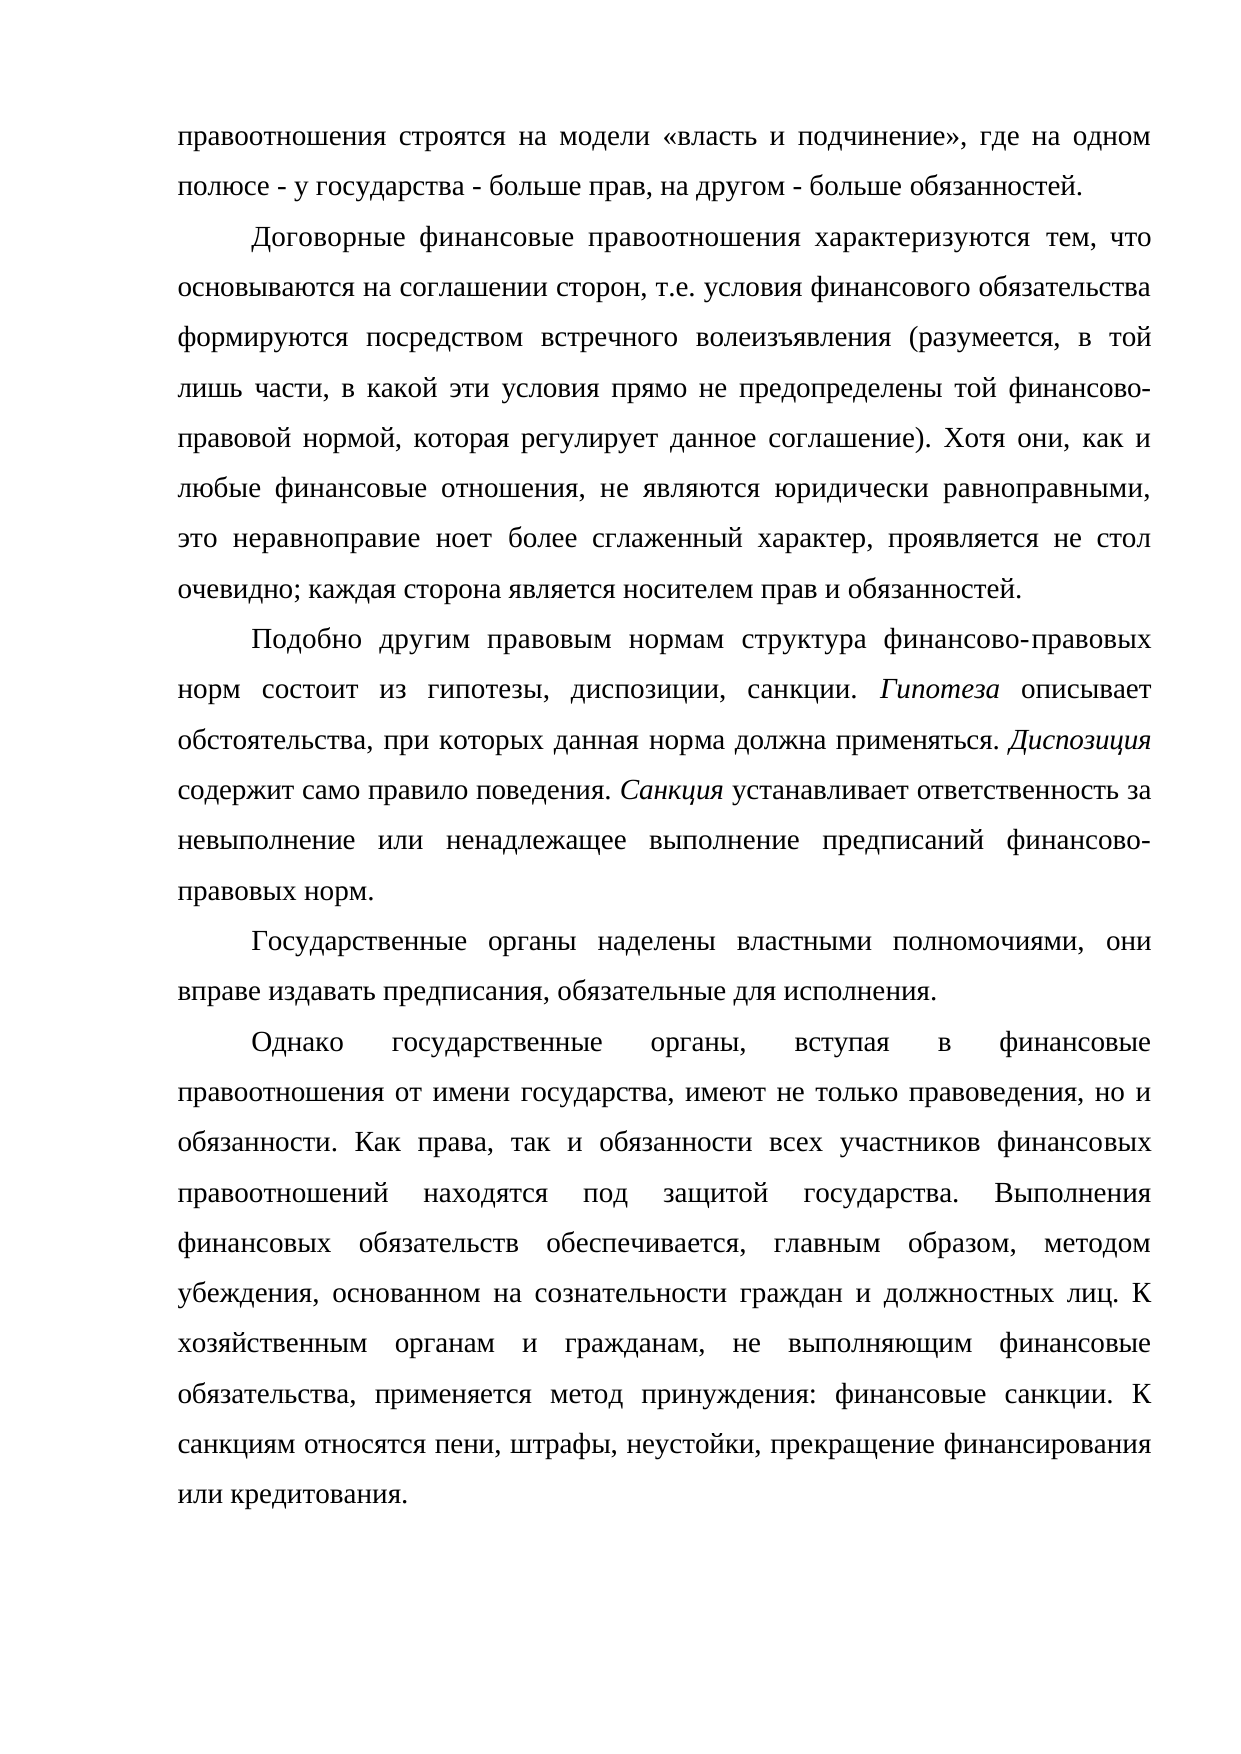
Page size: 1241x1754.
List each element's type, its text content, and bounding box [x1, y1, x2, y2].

text Однако государственные органы, вступая в финансовые правоотношения от имени государства, имеют не только правоведения, но и обязанности. Как права, так и обязанности всех участников финансовых правоотношений находятся под защитой государства. Выполнения финансовых обязательств обеспечивается, главным образом, методом убеждения, основанном на сознательности граждан и должностных лиц. К хозяйственным органам и гражданам, не выполняющим финансовые обязательства, применяется метод принуждения: финансовые санкции. К санкциям относятся пени, штрафы, неустойки, прекращение финансирования или кредитования. [177, 1024, 1152, 1510]
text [177, 118, 1152, 202]
text Договорные финансовые правоотношения характеризуются тем, что основываются на соглашении сторон, т.е. условия финансового обязательства формируются посредством встречного волеизъявления (разумеется, в той лишь части, в какой эти условия прямо не предопределены той финансово-правовой нормой, которая регулирует данное соглашение). Хотя они, как и любые финансовые отношения, не являются юридически равноправными, это неравноправие ноет более сглаженный характер, проявляется не стол очевидно; каждая сторона является носителем прав и обязанностей. [177, 219, 1152, 604]
text Государственные органы наделены властными полномочиями, они вправе издавать предписания, обязательные для исполнения. [177, 923, 1152, 1007]
text Подобно другим правовым нормам структура финансово-правовых норм состоит из гипотезы, диспозиции, санкции. Гипотеза описывает обстоятельства, при которых данная норма должна применяться. Диспозиция содержит само правило поведения. Санкция устанавливает ответственность за невыполнение или ненадлежащее выполнение предписаний финансово-правовых норм. [177, 621, 1152, 906]
